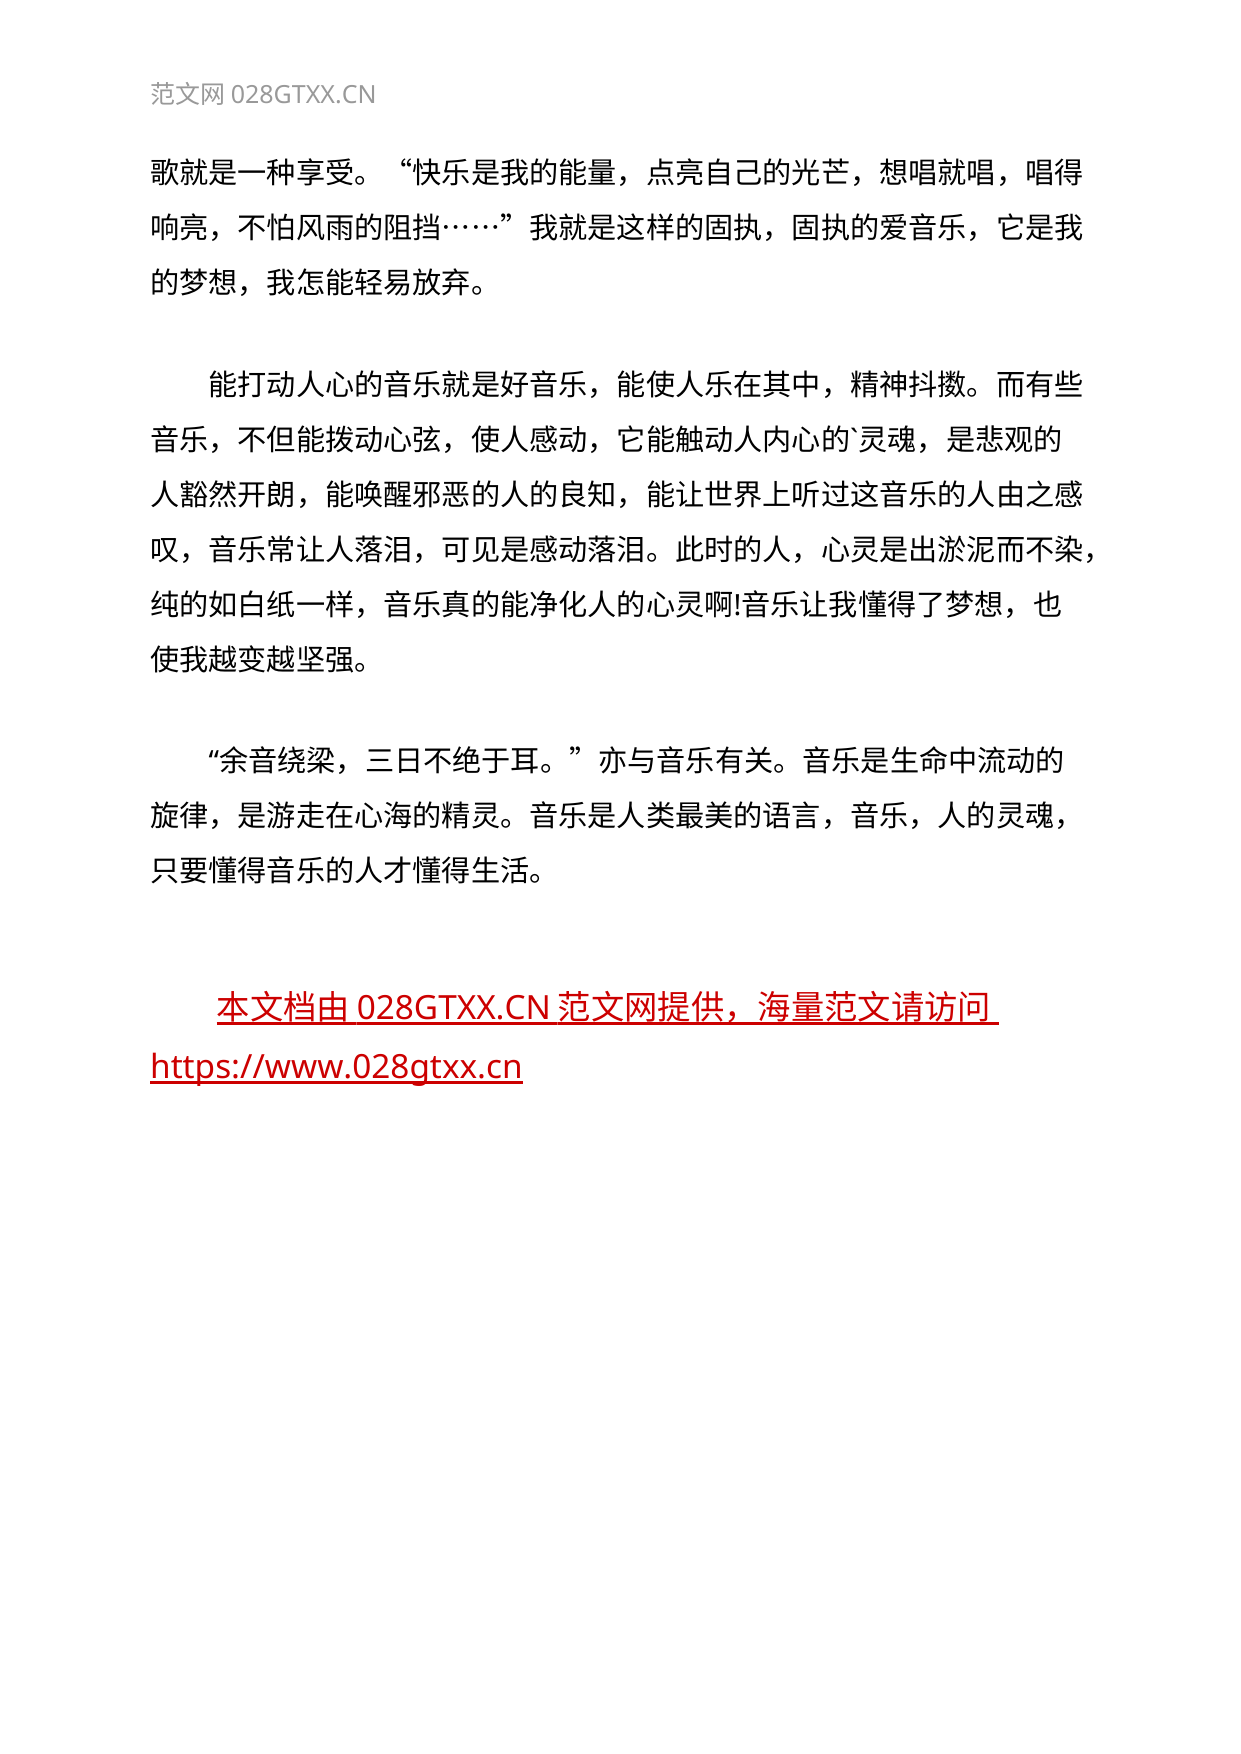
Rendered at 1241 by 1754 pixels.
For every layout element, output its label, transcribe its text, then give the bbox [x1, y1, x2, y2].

text 本文档由028GTXX.CN范文网提供，海量范文请访问 https://www.028gtxx.cn [150, 981, 1090, 1088]
text 能打动人心的音乐就是好音乐，能使人乐在其中，精神抖擞。而有些音乐，不但能拨动心弦，使人感动，它能触动人内心的`灵魂，是悲观的人豁然开朗，能唤醒邪恶的人的良知，能让世界上听过这音乐的人由之感叹，音乐常让人落泪，可见是感动落泪。此时的人，心灵是出淤泥而不染，纯的如白纸一样，音乐真的能净化人的心灵啊!音乐让我懂得了梦想，也使我越变越坚强。 [150, 362, 1090, 678]
text “余音绕梁，三日不绝于耳。”亦与音乐有关。音乐是生命中流动的旋律，是游走在心海的精灵。音乐是人类最美的语言，音乐，人的灵魂，只要懂得音乐的人才懂得生活。 [150, 738, 1090, 890]
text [150, 150, 1090, 302]
